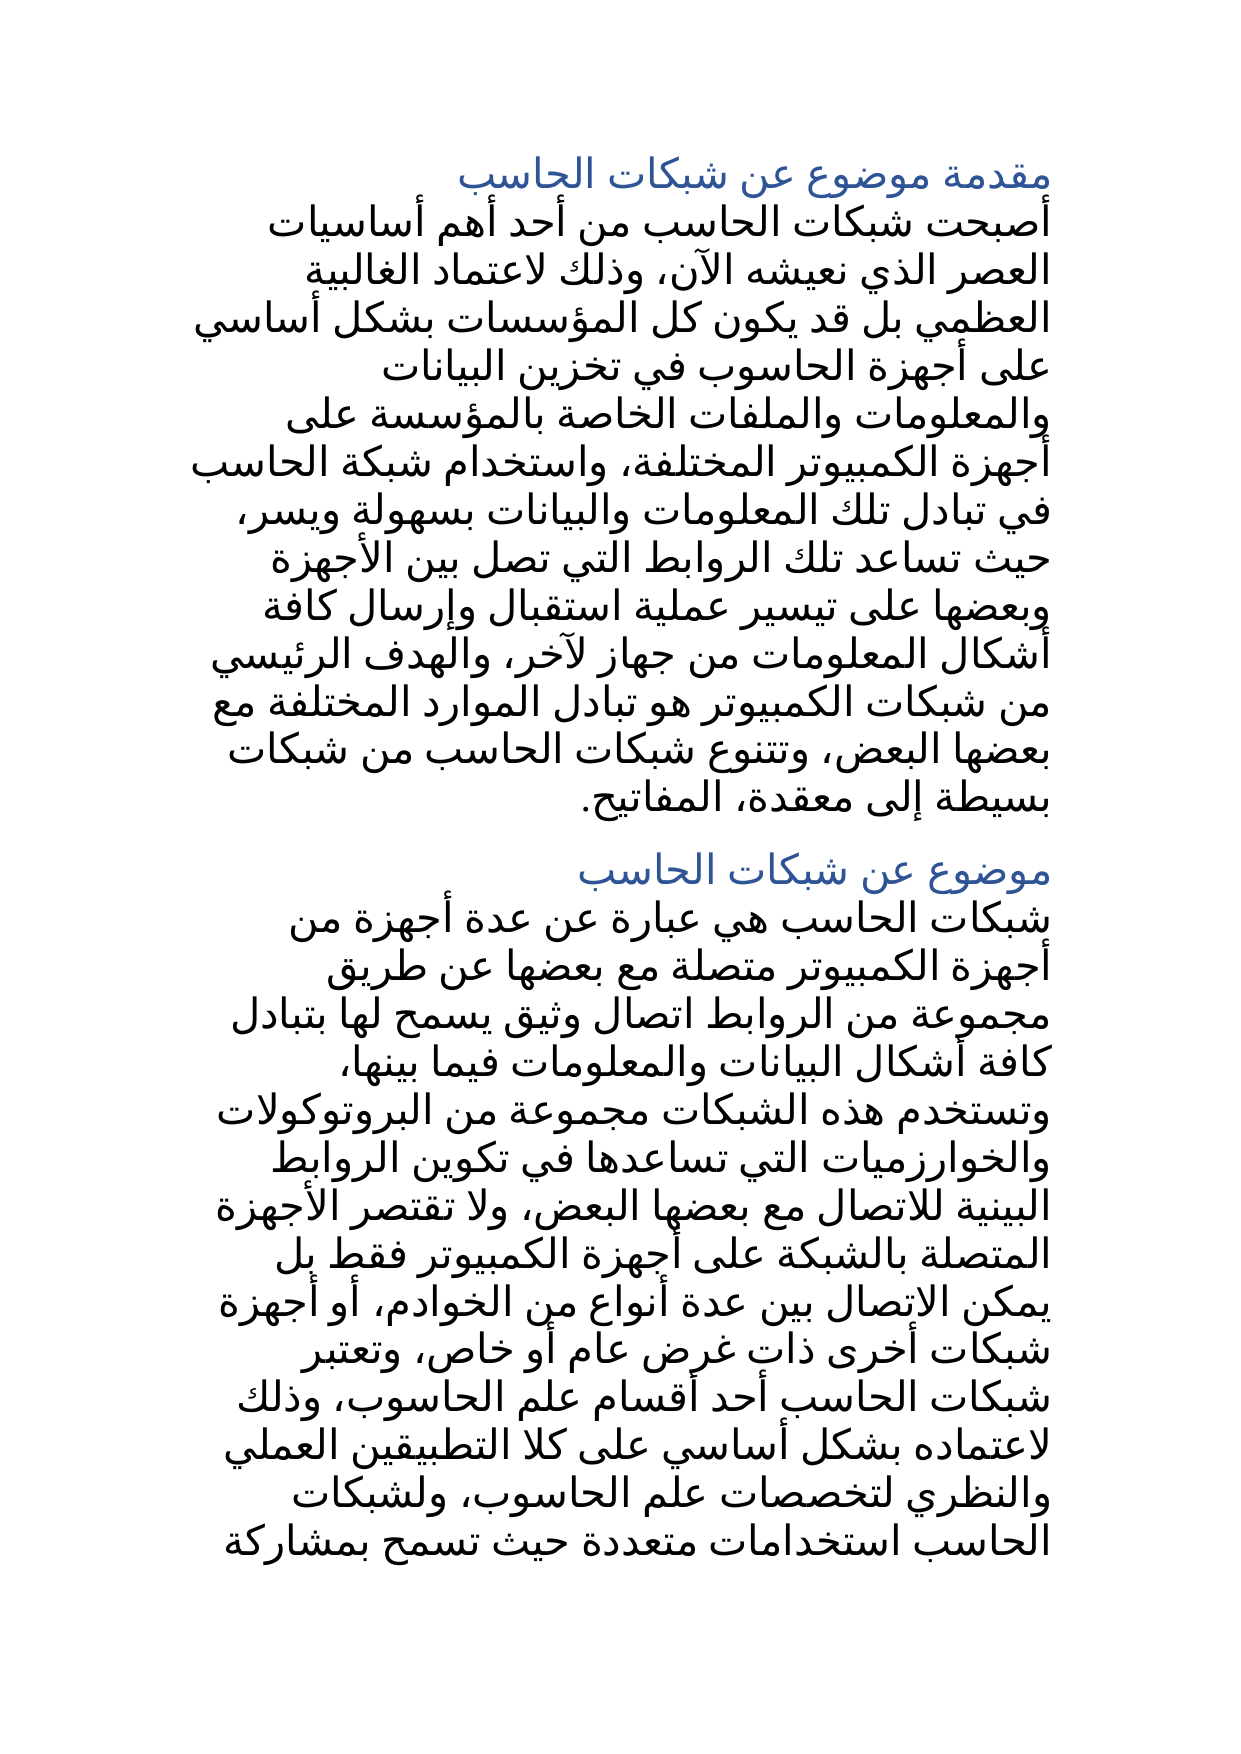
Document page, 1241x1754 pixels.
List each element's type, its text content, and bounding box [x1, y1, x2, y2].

subtitle موضوع عن شبكات الحاسب [187, 846, 1053, 894]
text أصبحت شبكات الحاسب من أحد أهم أساسيات العصر الذي نعيشه الآن، وذلك لاعتماد الغالبية العظمي بل قد يكون كل المؤسسات بشكل أساسي على أجهزة الحاسوب في تخزين البيانات والمعلومات والملفات الخاصة بالمؤسسة على أجهزة الكمبيوتر المختلفة، واستخدام شبكة الحاسب في تبادل تلك المعلومات والبيانات بسهولة ويسر، حيث تساعد تلك الروابط التي تصل بين الأجهزة وبعضها على تيسير عملية استقبال وإرسال كافة أشكال المعلومات من جهاز لآخر، والهدف الرئيسي من شبكات الكمبيوتر هو تبادل الموارد المختلفة مع بعضها البعض، وتتنوع شبكات الحاسب من شبكات بسيطة إلى معقدة، المفاتيح. [187, 198, 1053, 821]
subtitle مقدمة موضوع عن شبكات الحاسب [187, 150, 1053, 198]
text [187, 894, 1053, 1564]
